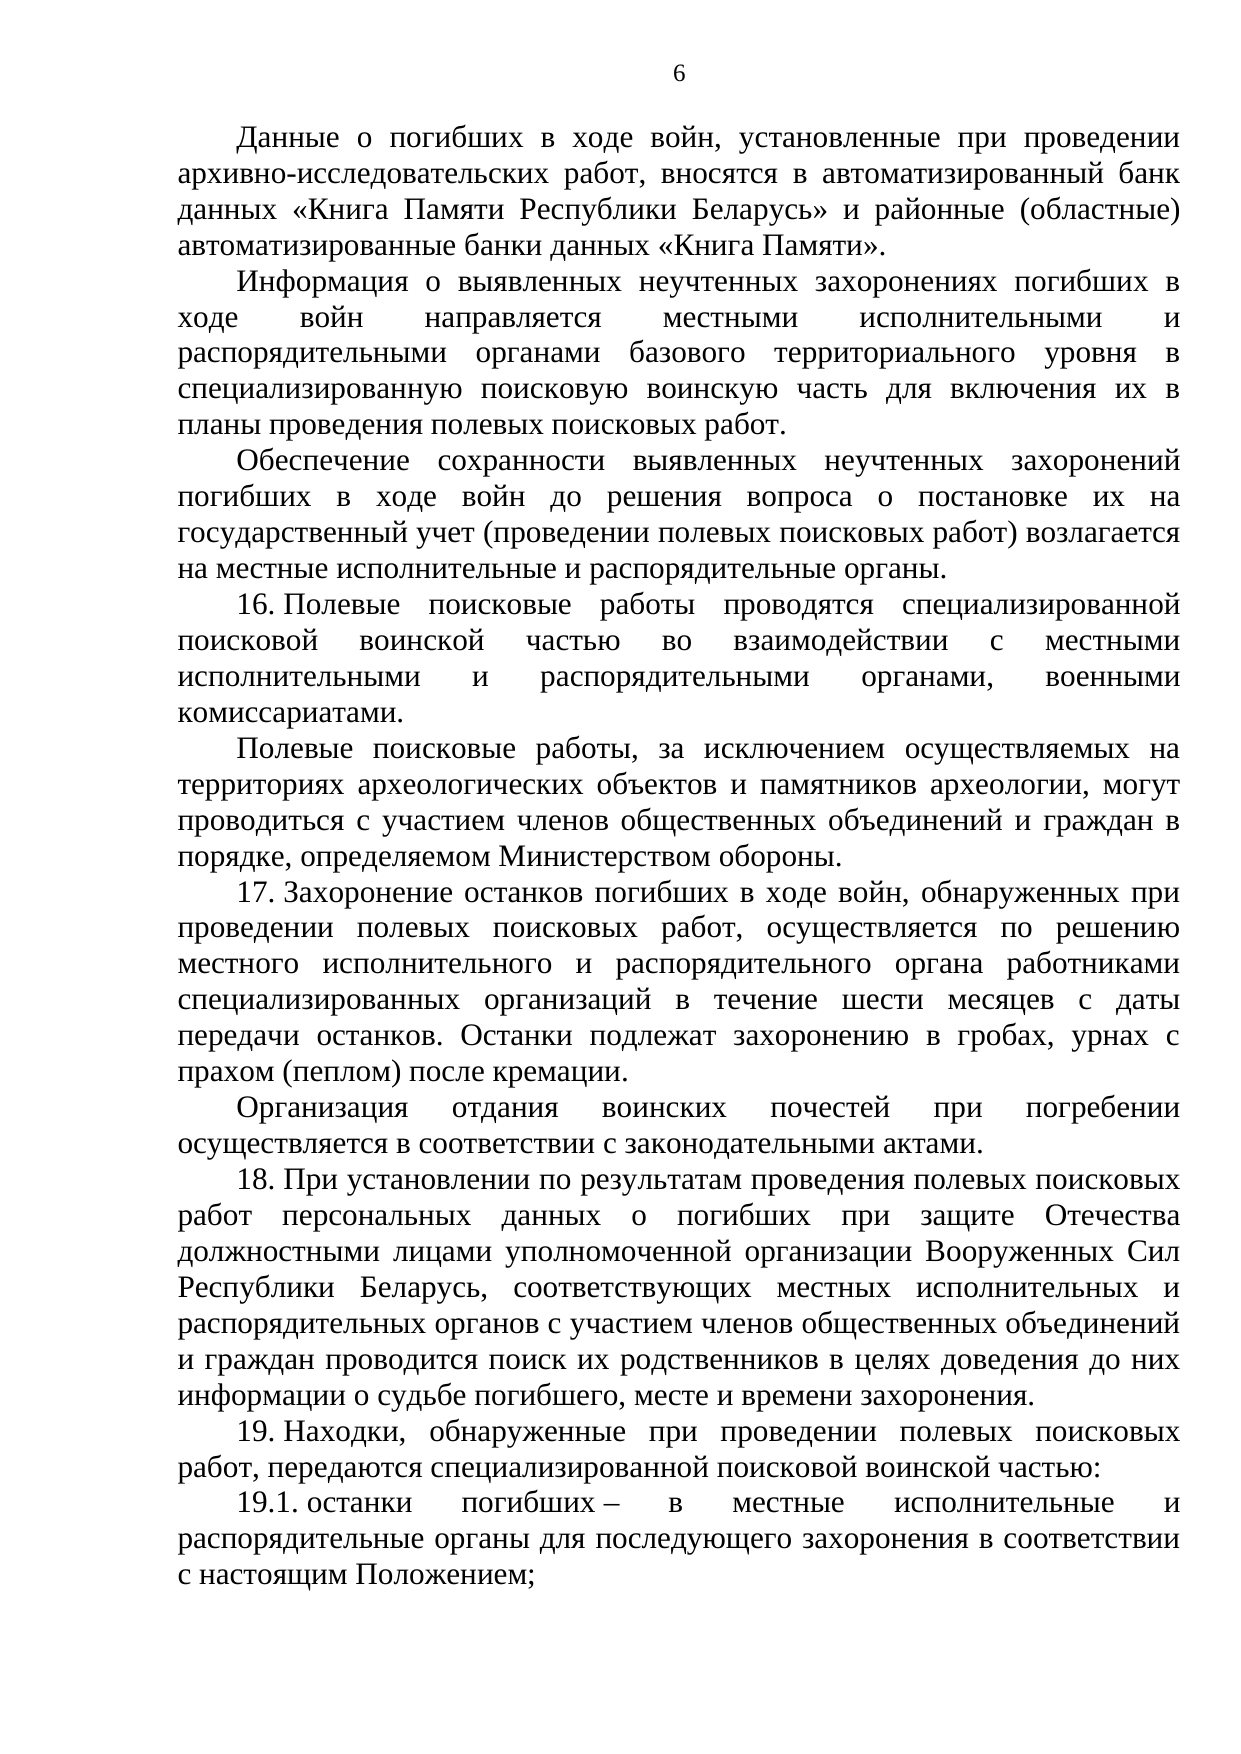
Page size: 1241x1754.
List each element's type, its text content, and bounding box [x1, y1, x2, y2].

text 19. Находки, обнаруженные при проведении полевых поисковых работ, передаются специализированной поисковой воинской частью: [177, 1412, 1181, 1484]
text 18. При установлении по результатам проведения полевых поисковых работ персональных данных о погибших при защите Отечества должностными лицами уполномоченной организации Вооруженных Сил Республики Беларусь, соответствующих местных исполнительных и распорядительных органов с участием членов общественных объединений и граждан проводится поиск их родственников в целях доведения до них информации о судьбе погибшего, месте и времени захоронения. [177, 1160, 1181, 1412]
text Организация отдания воинских почестей при погребении осуществляется в соответствии с законодательными актами. [177, 1088, 1181, 1160]
text 19.1. останки погибших – в местные исполнительные и распорядительные органы для последующего захоронения в соответствии с настоящим Положением; [177, 1484, 1181, 1592]
text Информация о выявленных неучтенных захоронениях погибших в ходе войн направляется местными исполнительными и распорядительными органами базового территориального уровня в специализированную поисковую воинскую часть для включения их в планы проведения полевых поисковых работ. [177, 262, 1181, 442]
text 17. Захоронение останков погибших в ходе войн, обнаруженных при проведении полевых поисковых работ, осуществляется по решению местного исполнительного и распорядительного органа работниками специализированных организаций в течение шести месяцев с даты передачи останков. Останки подлежат захоронению в гробах, урнах с прахом (пеплом) после кремации. [177, 873, 1181, 1088]
text Данные о погибших в ходе войн, установленные при проведении архивно-исследовательских работ, вносятся в автоматизированный банк данных «Книга Памяти Республики Беларусь» и районные (областные) автоматизированные банки данных «Книга Памяти». [177, 118, 1181, 262]
text 16. Полевые поисковые работы проводятся специализированной поисковой воинской частью во взаимодействии с местными исполнительными и распорядительными органами, военными комиссариатами. [177, 585, 1181, 729]
text Полевые поисковые работы, за исключением осуществляемых на территориях археологических объектов и памятников археологии, могут проводиться с участием членов общественных объединений и граждан в порядке, определяемом Министерством обороны. [177, 729, 1181, 873]
text Обеспечение сохранности выявленных неучтенных захоронений погибших в ходе войн до решения вопроса о постановке их на государственный учет (проведении полевых поисковых работ) возлагается на местные исполнительные и распорядительные органы. [177, 442, 1181, 585]
